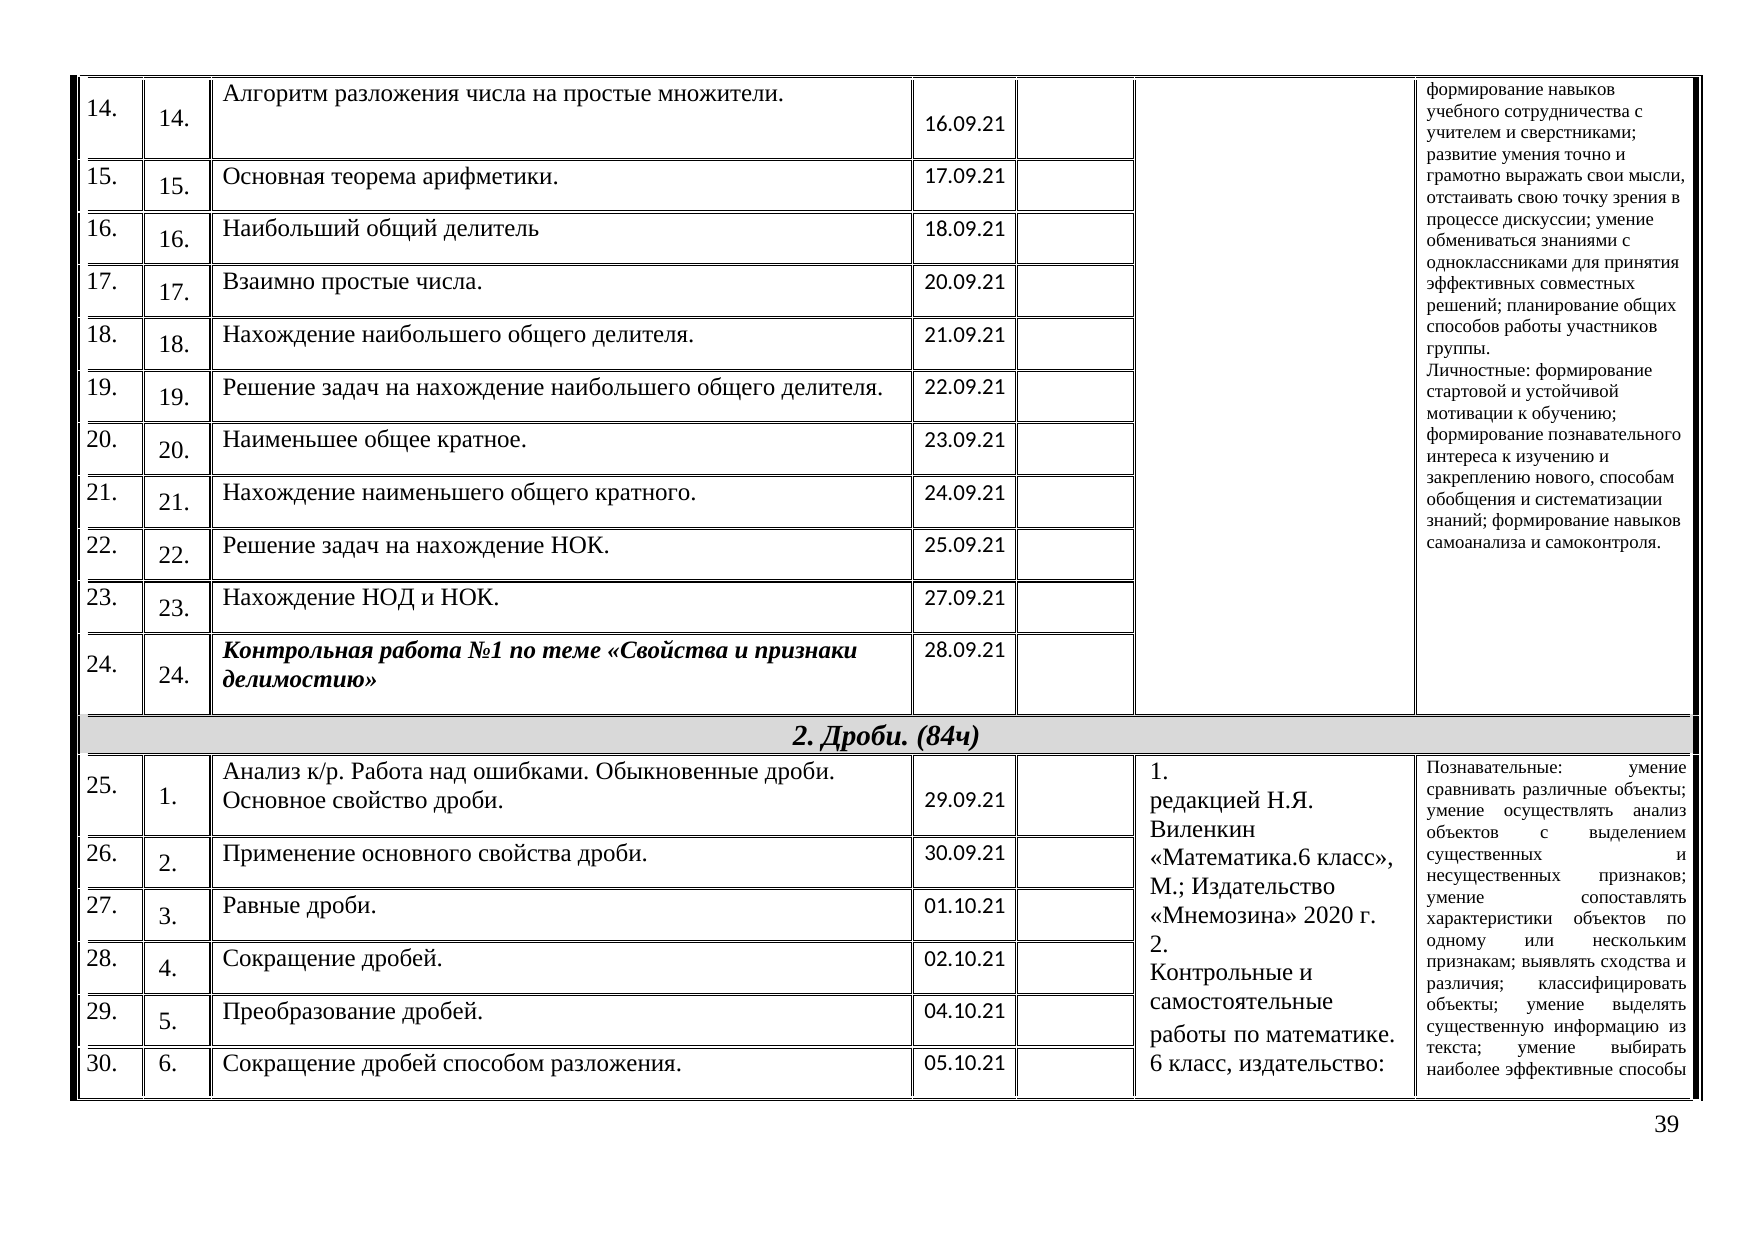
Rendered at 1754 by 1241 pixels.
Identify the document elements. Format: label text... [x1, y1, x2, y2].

table_cell 02.10.21 [914, 943, 1015, 993]
table_cell 26. [80, 835, 142, 887]
table_cell [1018, 372, 1133, 421]
table_cell 16. [77, 210, 143, 263]
table_cell [1018, 424, 1133, 474]
table_cell [1018, 477, 1133, 527]
table_cell 18. [80, 316, 142, 368]
table_cell 17.09.21 [914, 161, 1015, 210]
table_cell 24.09.21 [914, 477, 1015, 527]
table_cell Наименьшее общее кратное. [213, 424, 911, 474]
table_cell 2. Дроби. (84ч) [80, 714, 1698, 753]
table_cell [145, 890, 209, 940]
table_cell 30. [77, 1045, 143, 1098]
table_cell [145, 477, 209, 527]
table_cell Сокращение дробей. [213, 943, 911, 993]
table_cell [1018, 583, 1133, 632]
table_cell 14. [77, 75, 143, 158]
table_cell 20. [77, 421, 143, 474]
table_cell Решение задач на нахождение НОК. [213, 530, 911, 579]
table_cell 23.09.21 [914, 424, 1015, 474]
table_cell [1018, 161, 1133, 210]
table_cell [143, 78, 211, 158]
table_cell 27. [77, 887, 143, 940]
table_cell [1017, 1045, 1135, 1098]
table_cell Нахождение НОД и НОК. [213, 583, 911, 632]
table_cell Анализ к/р. Работа над ошибками. Обыкновенные дроби. Основное свойство дроби. [213, 756, 911, 834]
table_cell [145, 756, 209, 834]
table_cell [145, 424, 209, 474]
table_cell [1018, 996, 1133, 1045]
table_cell 16.09.21 [913, 76, 1017, 158]
table_cell Равные дроби. [213, 890, 911, 940]
table_cell 24. [77, 632, 143, 713]
table_cell [145, 530, 209, 579]
table_cell Наибольший общий делитель [213, 214, 911, 263]
table_cell [145, 266, 209, 316]
table_cell 25. [77, 753, 143, 834]
table_cell Основная теорема арифметики. [213, 161, 911, 210]
table_cell [1018, 266, 1133, 316]
table_cell [1017, 76, 1135, 158]
table_cell 18.09.21 [914, 214, 1015, 263]
table_cell 04.10.21 [914, 996, 1015, 1045]
table_cell 30.09.21 [914, 838, 1015, 887]
table_cell 22. [80, 527, 142, 579]
table_cell 22.09.21 [914, 372, 1015, 421]
table_cell 27.09.21 [914, 583, 1015, 632]
table_cell 17. [77, 263, 143, 316]
table_cell [145, 635, 209, 713]
table_cell Сокращение дробей способом разложения. [211, 1045, 913, 1098]
table_cell Применение основного свойства дроби. [213, 838, 911, 887]
table_cell 29. [80, 993, 142, 1045]
table_cell 28.09.21 [914, 635, 1015, 713]
table_cell Алгоритм разложения числа на простые множители. [211, 76, 913, 158]
table_cell [1018, 890, 1133, 940]
table_cell [1018, 943, 1133, 993]
table_cell Взаимно простые числа. [213, 266, 911, 316]
table_cell [1018, 319, 1133, 368]
table_cell 21.09.21 [914, 319, 1015, 368]
table_cell 15. [80, 158, 142, 210]
table_cell [1018, 214, 1133, 263]
table_cell 23. [77, 579, 143, 632]
table_cell 21. [77, 474, 143, 527]
table_cell [1018, 635, 1133, 713]
table_cell [1018, 756, 1133, 834]
table_cell Нахождение наибольшего общего делителя. [213, 319, 911, 368]
table_cell У УМК под редакцией Н.Я. Виленкин «Математика.6 класс», М.; Издательство «Мнемозина» 2020 г. ППопов М.А. Контрольные и самостоятельные работы по математике. 6 класс, издательство: Экзамен, ККомплект чертёжных инструментов: линейка, чертежный треугольник, циркуль. [1135, 756, 1415, 1098]
table_cell [145, 372, 209, 421]
table_cell Контрольная работа №1 по теме «Свойства и признаки делимостию» [213, 635, 911, 713]
table_cell Решение задач на нахождение наибольшего общего делителя. [213, 372, 911, 421]
table_cell 19. [80, 369, 142, 421]
table_cell [1018, 838, 1133, 887]
table_cell 05.10.21 [913, 1045, 1017, 1098]
table_cell [145, 943, 209, 993]
table_cell Нахождение наименьшего общего кратного. [213, 477, 911, 527]
table_cell [145, 583, 209, 632]
table_cell 01.10.21 [914, 890, 1015, 940]
table_cell [145, 838, 209, 887]
table_cell 29.09.21 [914, 756, 1015, 834]
table_cell [145, 214, 209, 263]
table_cell [145, 319, 209, 368]
table_cell 25.09.21 [914, 530, 1015, 579]
table_cell Познавательные: умение сравнивать различные объекты; умение осуществлять анализ объектов с выделением существенных и несущественных признаков; умение сопоставлять характеристики объектов по одному или нескольким признакам; выявлять сходства и различия; классифицировать объекты; умение выделять существенную информацию из текста; умение выбирать наиболее эффективные способы решения задач. Регулятивные: умение определять последовательность промежуточных целей с учетом конечного результата, составлять план последовательности действий, умение ставить перед собой учебную задачу; умение самостоятельно обнаруживать и формулировать учебную проблему; вносить необходимые коррективы и дополнения в план и способ действия в случае расхождения эталона, реального действия и его продукта; прогнозирование результата и уровня усвоения; осознание уровня и качества усвоения результата. Коммуникативные: формирование навыков учебного сотрудничества с учителем и сверстниками; развитие умения точно и грамотно выражать свои мысли, отстаивать свою точку зрения в процессе дискуссии; умение обмениваться знаниями с одноклассниками для принятия эффективных совместных решений; планирование общих способов работы участников группы. Личностные: формирование стартовой и устойчивой мотивации к обучению; формирование познавательного интереса к изучению и закреплению нового, способам обобщения и систематизации знаний; формирование навыков самоанализа и самоконтроля. [1415, 753, 1698, 1098]
table_cell 20.09.21 [914, 266, 1015, 316]
table_cell [145, 996, 209, 1045]
table_cell Преобразование дробей. [213, 996, 911, 1045]
table_cell [143, 1049, 211, 1098]
table_cell [1018, 530, 1133, 579]
table_cell [145, 161, 209, 210]
table_cell 28. [77, 940, 143, 993]
